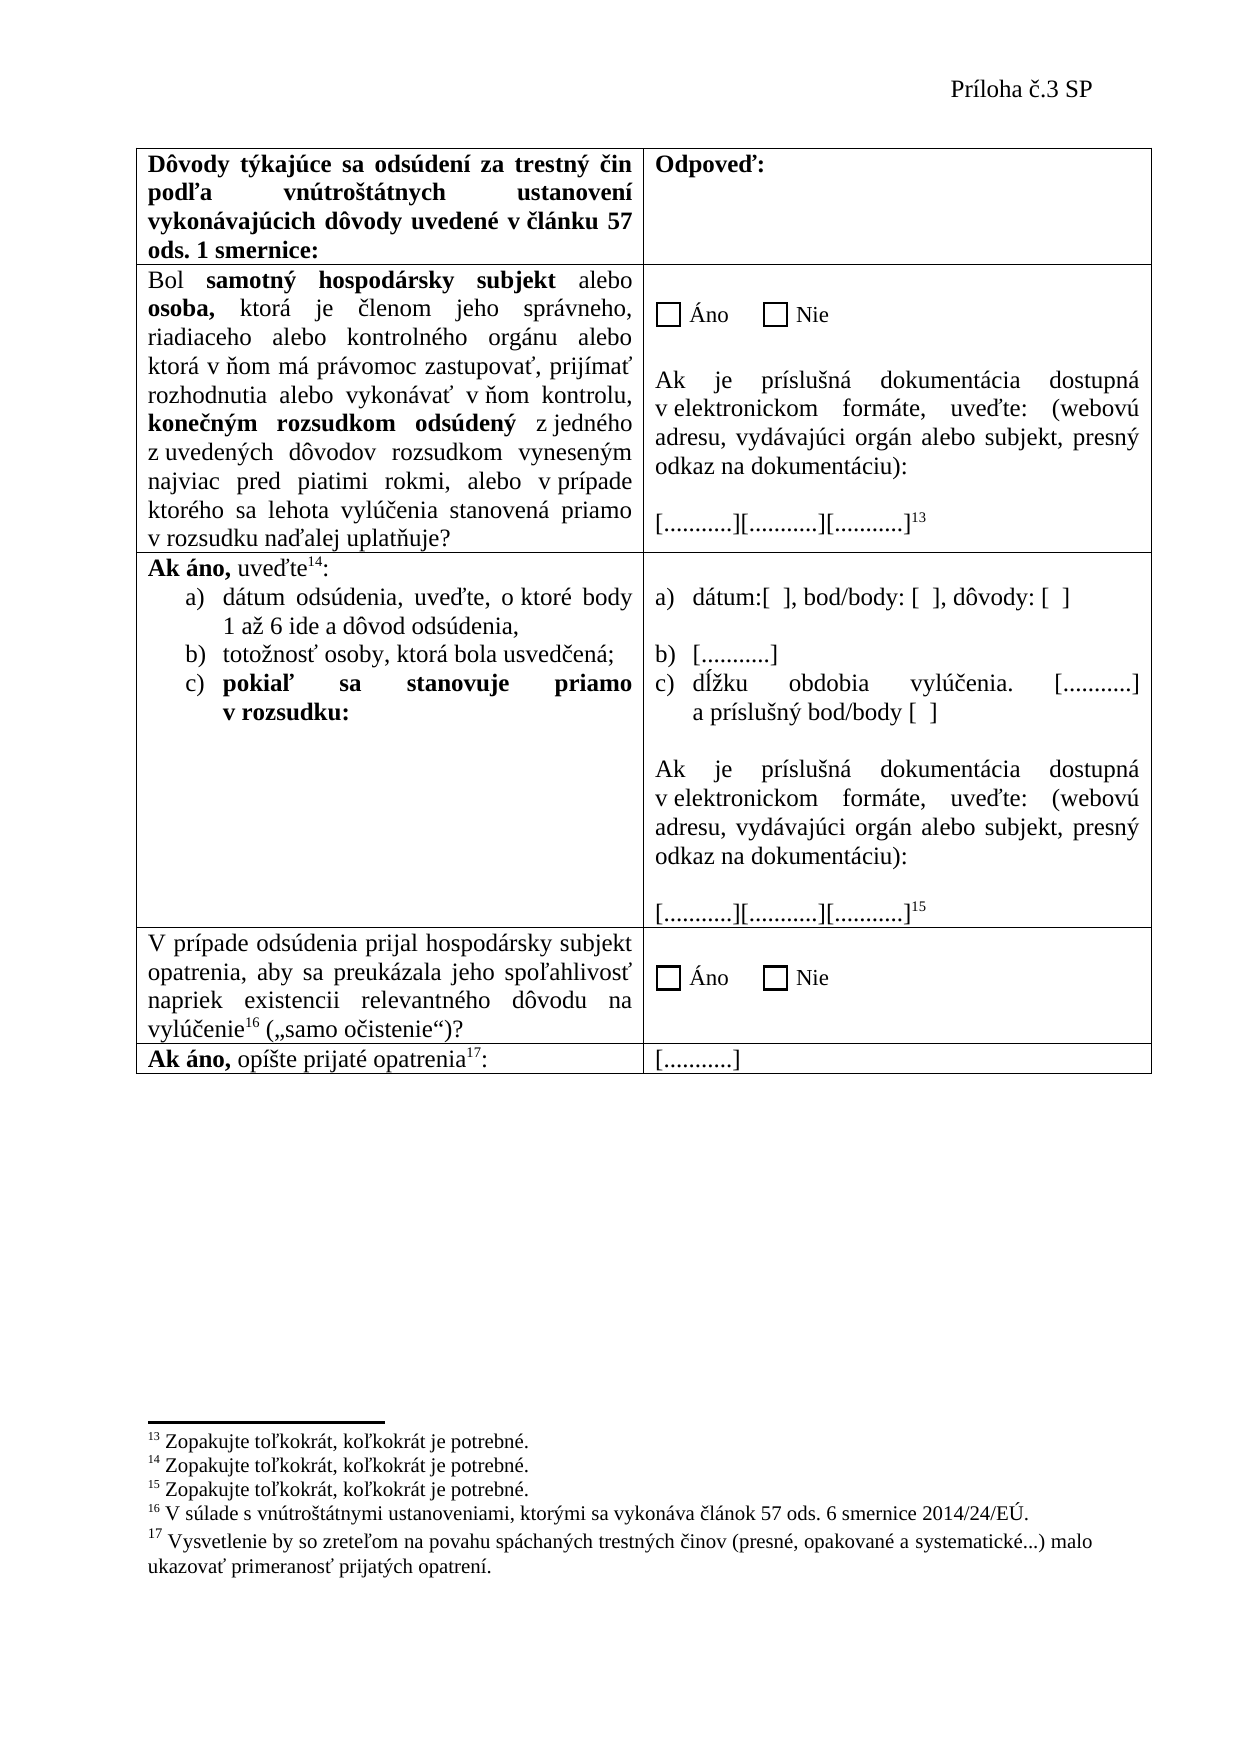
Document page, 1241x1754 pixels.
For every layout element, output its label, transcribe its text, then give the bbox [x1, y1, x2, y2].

table_cell Ak áno, uveďte: dátum odsúdenia, uveďte, o ktoré body 1 až 6 ide a dôvod odsúdenia, totožnosť osoby, ktorá bola usvedčená; pokiaľ sa stanovuje priamo v rozsudku: [137, 553, 643, 927]
table_cell V prípade odsúdenia prijal hospodársky subjekt opatrenia, aby sa preukázala jeho spoľahlivosť napriek existencii relevantného dôvodu na vylúčenie („samo očistenie“)? [137, 928, 643, 1043]
table_header Odpoveď: [644, 149, 1151, 264]
table_cell Ak áno, opíšte prijaté opatrenia: [137, 1044, 643, 1073]
table_cell Ak je príslušná dokumentácia dostupná v elektronickom formáte, uveďte: (webovú adresu, vydávajúci orgán alebo subjekt, presný odkaz na dokumentáciu): [...........][...........][...........] [644, 265, 1151, 552]
table_header Dôvody týkajúce sa odsúdení za trestný čin podľa vnútroštátnych ustanovení vykonávajúcich dôvody uvedené v článku 57 ods. 1 smernice: [137, 149, 643, 264]
table_cell Bol samotný hospodársky subjekt alebo osoba, ktorá je členom jeho správneho, riadiaceho alebo kontrolného orgánu alebo ktorá v ňom má právomoc zastupovať, prijímať rozhodnutia alebo vykonávať v ňom kontrolu, konečným rozsudkom odsúdený z jedného z uvedených dôvodov rozsudkom vyneseným najviac pred piatimi rokmi, alebo v prípade ktorého sa lehota vylúčenia stanovená priamo v rozsudku naďalej uplatňuje? [137, 265, 643, 552]
table_cell dátum:[ ], bod/body: [ ], dôvody: [ ] [...........] dĺžku obdobia vylúčenia. [...........] a príslušný bod/body [ ] Ak je príslušná dokumentácia dostupná v elektronickom formáte, uveďte: (webovú adresu, vydávajúci orgán alebo subjekt, presný odkaz na dokumentáciu): [...........][...........][...........] [644, 553, 1151, 927]
table_cell [644, 928, 1151, 1043]
table_cell [...........] [644, 1044, 1151, 1073]
